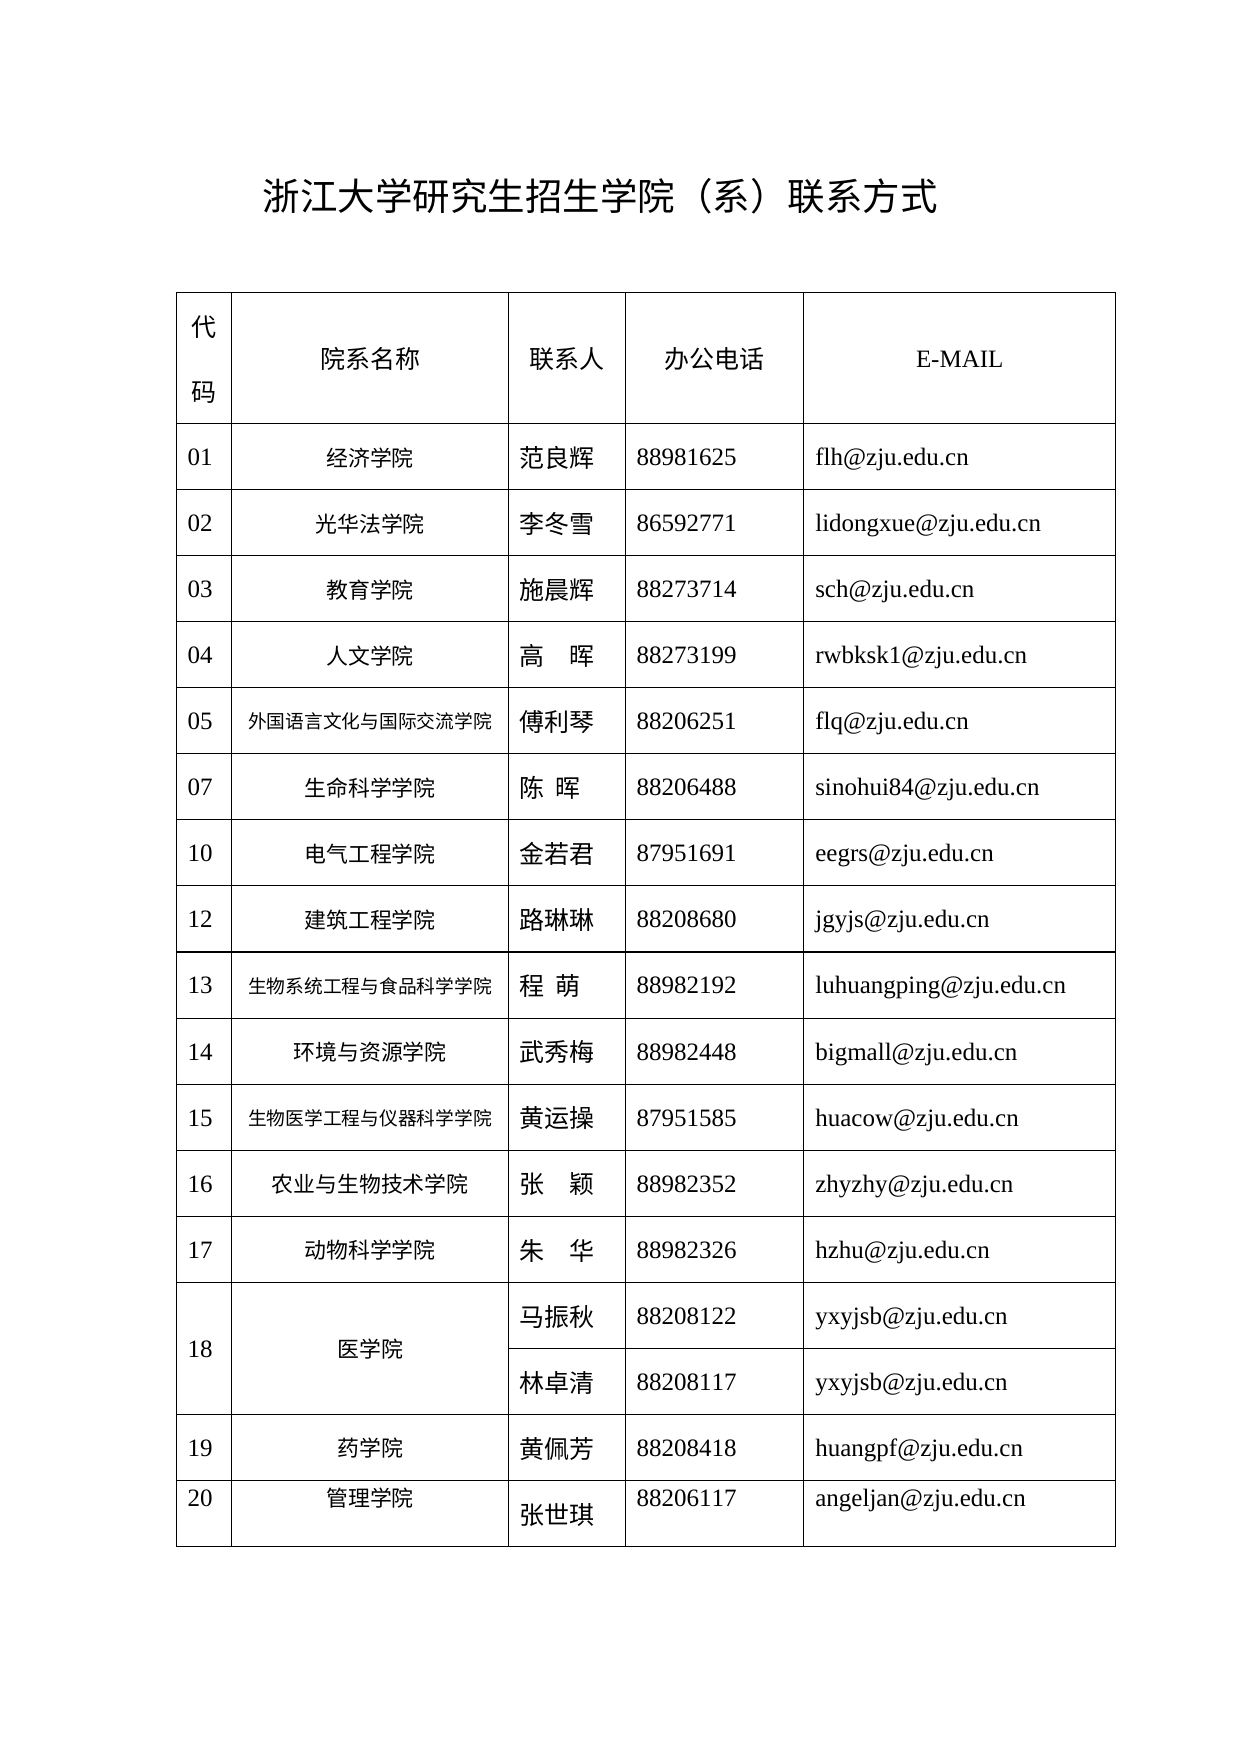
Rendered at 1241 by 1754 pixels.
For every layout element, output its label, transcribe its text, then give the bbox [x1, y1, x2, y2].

table_cell sch@zju.edu.cn [804, 556, 1115, 621]
table_header 院系名称 [232, 293, 508, 423]
table_cell jgyjs@zju.edu.cn [804, 886, 1115, 951]
table_cell 04 [177, 622, 231, 687]
table_cell 88273714 [626, 556, 803, 621]
table_cell 生物系统工程与食品科学学院 [232, 953, 508, 1017]
table_cell 87951691 [626, 820, 803, 885]
table_cell 05 [177, 688, 231, 753]
table_cell flq@zju.edu.cn [804, 688, 1115, 753]
table_cell 88208122 [626, 1283, 803, 1348]
table_cell 15 [177, 1085, 231, 1149]
table_header E-MAIL [804, 293, 1115, 423]
table_cell flh@zju.edu.cn [804, 424, 1115, 489]
table_cell 16 [177, 1151, 231, 1216]
table_cell 87951585 [626, 1085, 803, 1149]
table_cell 林卓清 [509, 1349, 625, 1414]
table_cell 88981625 [626, 424, 803, 489]
table_cell 10 [177, 820, 231, 885]
table_cell 88982448 [626, 1019, 803, 1083]
table_cell 88982352 [626, 1151, 803, 1216]
table_cell 经济学院 [232, 424, 508, 489]
table_cell 李冬雪 [509, 490, 625, 555]
table_cell 13 [177, 953, 231, 1017]
table_cell 黄佩芳 [509, 1415, 625, 1480]
table_cell 12 [177, 886, 231, 951]
table_cell 建筑工程学院 [232, 886, 508, 951]
table_cell angeljan@zju.edu.cn [804, 1481, 1115, 1546]
text 浙江大学研究生招生学院（系）联系方式 [187, 162, 1053, 227]
table_cell 高 晖 [509, 622, 625, 687]
table_cell 医学院 [232, 1283, 508, 1414]
table_cell rwbksk1@zju.edu.cn [804, 622, 1115, 687]
table_header 联系人 [509, 293, 625, 423]
table_cell 14 [177, 1019, 231, 1083]
table_cell 外国语言文化与国际交流学院 [232, 688, 508, 753]
table_cell 武秀梅 [509, 1019, 625, 1083]
table_cell 金若君 [509, 820, 625, 885]
table_cell 88982326 [626, 1217, 803, 1282]
table_cell 程 萌 [509, 953, 625, 1017]
table_cell 86592771 [626, 490, 803, 555]
table_cell 19 [177, 1415, 231, 1480]
table_cell huangpf@zju.edu.cn [804, 1415, 1115, 1480]
table_cell zhyzhy@zju.edu.cn [804, 1151, 1115, 1216]
table_header 代码 [177, 293, 231, 423]
table_cell luhuangping@zju.edu.cn [804, 953, 1115, 1017]
table_cell 光华法学院 [232, 490, 508, 555]
table_cell 88208418 [626, 1415, 803, 1480]
table_cell 黄运操 [509, 1085, 625, 1149]
table_cell 朱 华 [509, 1217, 625, 1282]
table_cell bigmall@zju.edu.cn [804, 1019, 1115, 1083]
table_cell 17 [177, 1217, 231, 1282]
table_cell 18 [177, 1283, 231, 1414]
table_cell 生物医学工程与仪器科学学院 [232, 1085, 508, 1149]
table_cell 07 [177, 754, 231, 819]
table_cell 张世琪 [509, 1481, 625, 1546]
table_cell 马振秋 [509, 1283, 625, 1348]
table_cell 农业与生物技术学院 [232, 1151, 508, 1216]
table_cell 环境与资源学院 [232, 1019, 508, 1083]
table_cell 88208117 [626, 1349, 803, 1414]
table_cell eegrs@zju.edu.cn [804, 820, 1115, 885]
table_cell 88273199 [626, 622, 803, 687]
table_cell yxyjsb@zju.edu.cn [804, 1283, 1115, 1348]
table_cell 傅利琴 [509, 688, 625, 753]
table_cell sinohui84@zju.edu.cn [804, 754, 1115, 819]
table_cell 01 [177, 424, 231, 489]
table_cell 施晨辉 [509, 556, 625, 621]
table_cell 陈 晖 [509, 754, 625, 819]
table_cell 03 [177, 556, 231, 621]
table_cell 范良辉 [509, 424, 625, 489]
table_cell yxyjsb@zju.edu.cn [804, 1349, 1115, 1414]
table_cell 路琳琳 [509, 886, 625, 951]
table_cell 生命科学学院 [232, 754, 508, 819]
table_cell 教育学院 [232, 556, 508, 621]
table_cell huacow@zju.edu.cn [804, 1085, 1115, 1149]
table_cell 电气工程学院 [232, 820, 508, 885]
table_cell 88206251 [626, 688, 803, 753]
table_header 办公电话 [626, 293, 803, 423]
table_cell 88982192 [626, 953, 803, 1017]
table_cell 88208680 [626, 886, 803, 951]
table_cell 动物科学学院 [232, 1217, 508, 1282]
table_cell 02 [177, 490, 231, 555]
table_cell 管理学院 [232, 1481, 508, 1546]
table_cell 88206117 [626, 1481, 803, 1546]
table_cell 张 颖 [509, 1151, 625, 1216]
table_cell lidongxue@zju.edu.cn [804, 490, 1115, 555]
table_cell 20 [177, 1481, 231, 1546]
table_cell 药学院 [232, 1415, 508, 1480]
table_cell 人文学院 [232, 622, 508, 687]
table_cell hzhu@zju.edu.cn [804, 1217, 1115, 1282]
table_cell 88206488 [626, 754, 803, 819]
